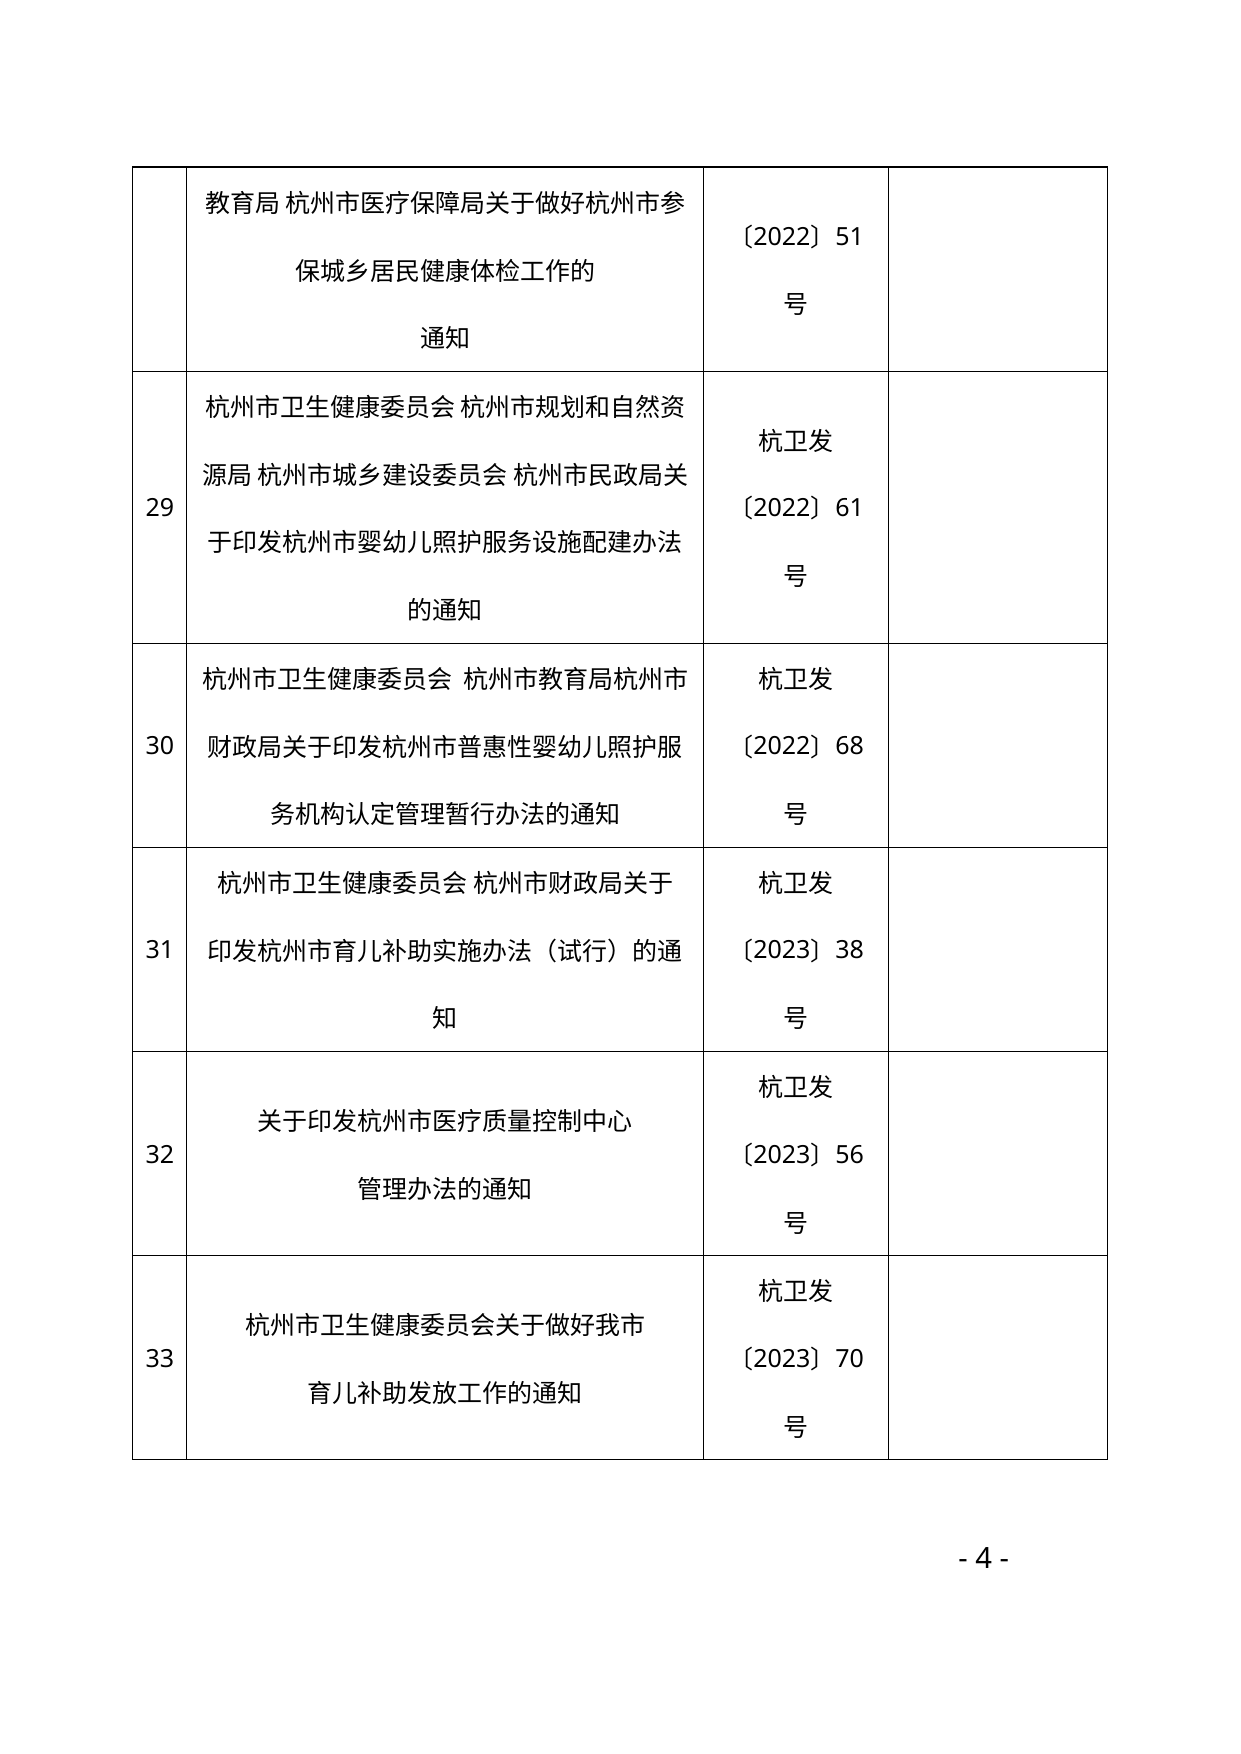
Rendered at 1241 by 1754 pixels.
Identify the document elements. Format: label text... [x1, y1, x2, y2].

table_cell 杭州市卫生健康委员会 杭州市教育局杭州市财政局关于印发杭州市普惠性婴幼儿照护服务机构认定管理暂行办法的通知 [187, 644, 703, 847]
table_cell 杭卫发〔2022〕51号 [704, 168, 888, 371]
table_cell 33 [133, 1256, 186, 1459]
table_cell 杭卫发〔2023〕70号 [704, 1256, 888, 1459]
table_cell 杭州市卫生健康委员会 杭州市规划和自然资源局 杭州市城乡建设委员会 杭州市民政局关于印发杭州市婴幼儿照护服务设施配建办法的通知 [187, 372, 703, 642]
table_cell [889, 1256, 1107, 1459]
table_cell [889, 1052, 1107, 1255]
table_cell 杭卫发〔2023〕38号 [704, 848, 888, 1051]
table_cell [187, 168, 703, 371]
table_cell [889, 372, 1107, 642]
table_cell [889, 168, 1107, 371]
table_cell 杭卫发〔2023〕56号 [704, 1052, 888, 1255]
table_cell 杭卫发〔2022〕68号 [704, 644, 888, 847]
table_cell 31 [133, 848, 186, 1051]
table_cell 29 [133, 372, 186, 642]
table_cell [889, 644, 1107, 847]
table_cell 关于印发杭州市医疗质量控制中心 管理办法的通知 [187, 1052, 703, 1255]
table_cell 32 [133, 1052, 186, 1255]
table_cell 杭卫发〔2022〕61号 [704, 372, 888, 642]
table_cell [889, 848, 1107, 1051]
table_cell 杭州市卫生健康委员会关于做好我市 育儿补助发放工作的通知 [187, 1256, 703, 1459]
table_cell 杭州市卫生健康委员会 杭州市财政局关于 印发杭州市育儿补助实施办法（试行）的通知 [187, 848, 703, 1051]
table_cell 30 [133, 644, 186, 847]
table_cell 28 [133, 168, 186, 371]
